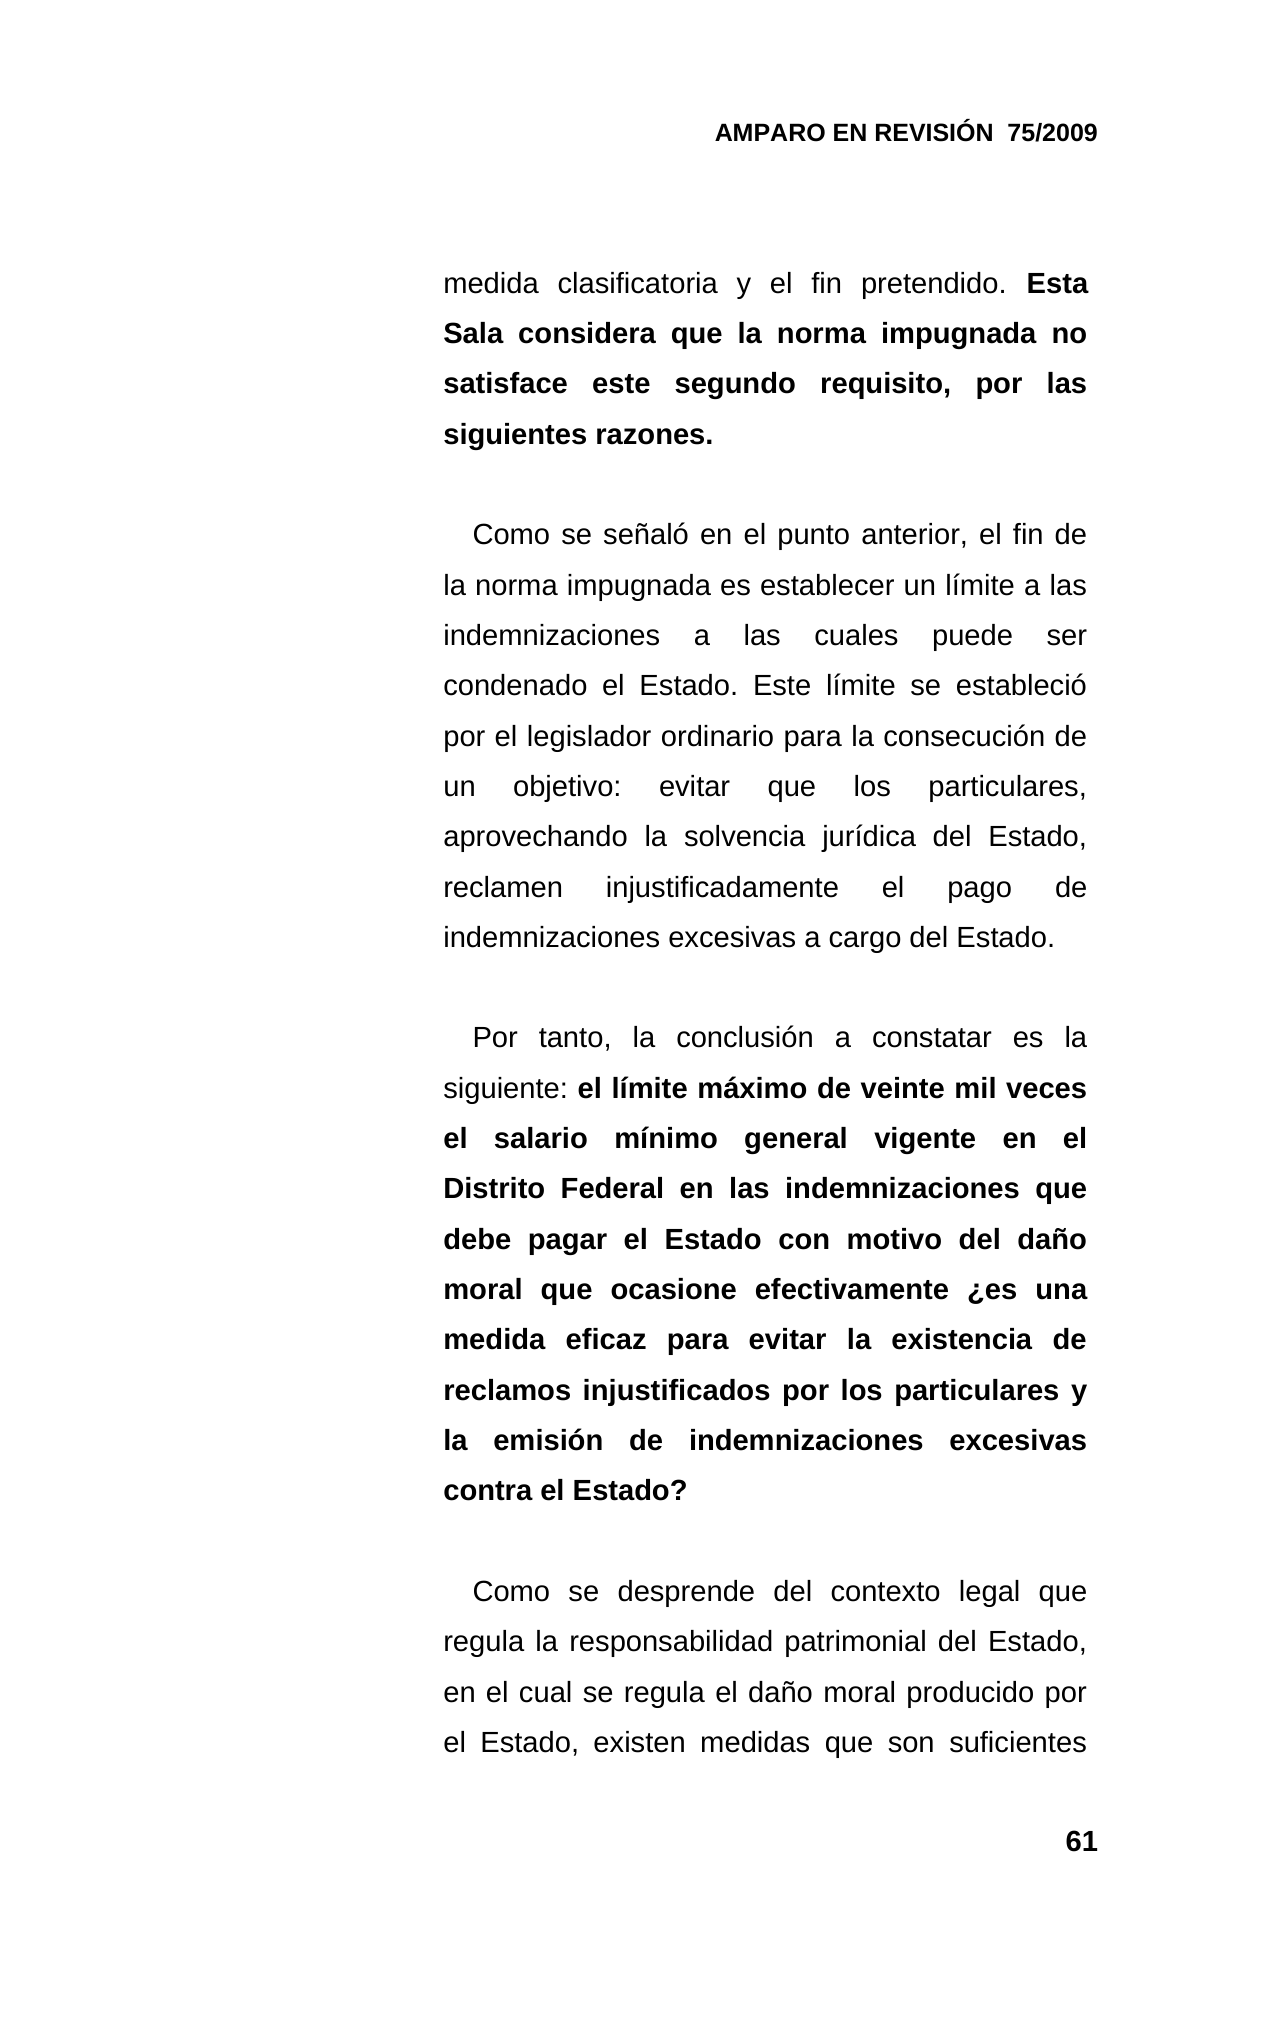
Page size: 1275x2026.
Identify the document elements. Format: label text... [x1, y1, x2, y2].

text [443, 1574, 1088, 1758]
text Como se señaló en el punto anterior, el fin de la norma impugnada es establecer un límite a las indemnizaciones a las cuales puede ser condenado el Estado. Este límite se estableció por el legislador ordinario para la consecución de un objetivo: evitar que los particulares, aprovechando la solvencia jurídica del Estado, reclamen injustificadamente el pago de indemnizaciones excesivas a cargo del Estado. [443, 517, 1088, 953]
text Por tanto, la conclusión a constatar es la siguiente: el límite máximo de veinte mil veces el salario mínimo general vigente en el Distrito Federal en las indemnizaciones que debe pagar el Estado con motivo del daño moral que ocasione efectivamente ¿es una medida eficaz para evitar la existencia de reclamos injustificados por los particulares y la emisión de indemnizaciones excesivas contra el Estado? [443, 1021, 1088, 1507]
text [443, 266, 1088, 450]
